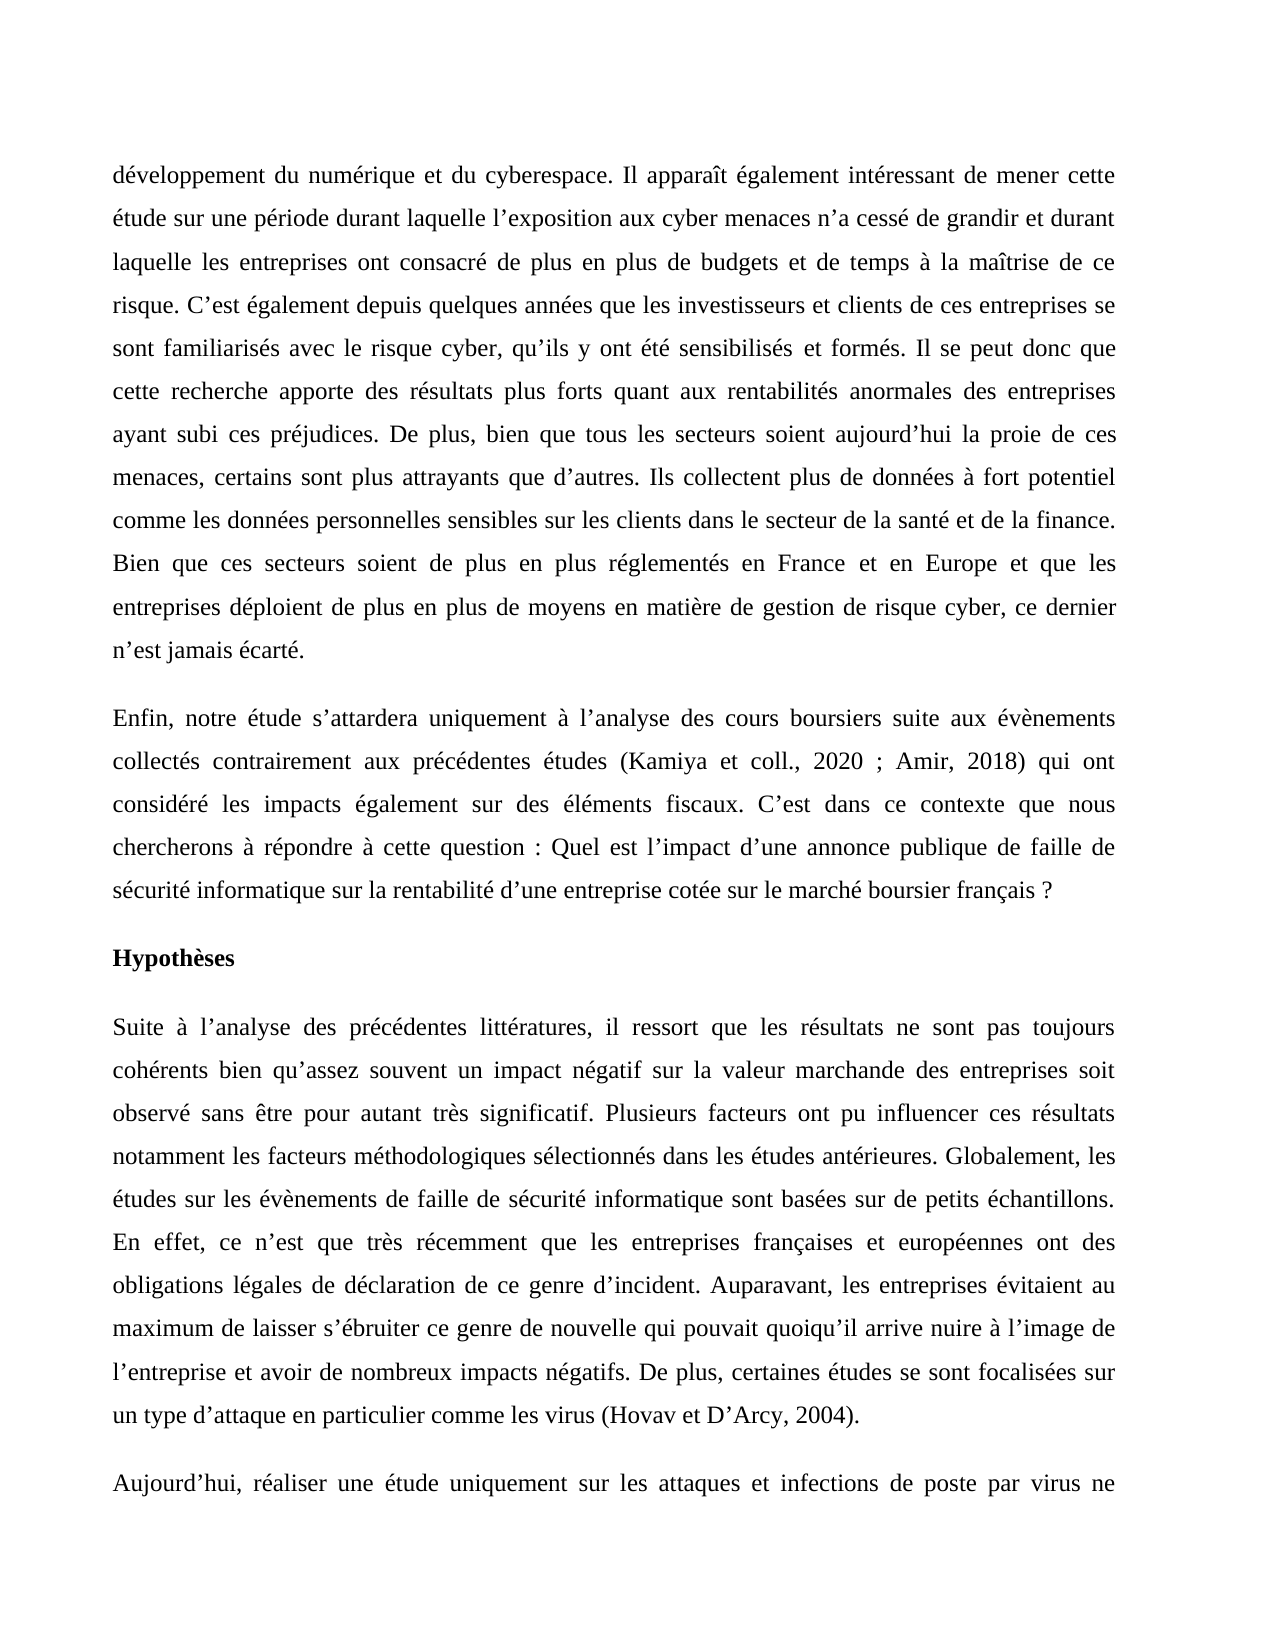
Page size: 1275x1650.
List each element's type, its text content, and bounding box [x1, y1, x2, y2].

text Enfin, notre étude s’attardera uniquement à l’analyse des cours boursiers suite aux évènements collectés contrairement aux précédentes études (Kamiya et coll., 2020 ; Amir, 2018) qui ont considéré les impacts également sur des éléments fiscaux. C’est dans ce contexte que nous chercherons à répondre à cette question : Quel est l’impact d’une annonce publique de faille de sécurité informatique sur la rentabilité d’une entreprise cotée sur le marché boursier français ? [112, 703, 1117, 904]
text Suite à l’analyse des précédentes littératures, il ressort que les résultats ne sont pas toujours cohérents bien qu’assez souvent un impact négatif sur la valeur marchande des entreprises soit observé sans être pour autant très significatif. Plusieurs facteurs ont pu influencer ces résultats notamment les facteurs méthodologiques sélectionnés dans les études antérieures. Globalement, les études sur les évènements de faille de sécurité informatique sont basées sur de petits échantillons. En effet, ce n’est que très récemment que les entreprises françaises et européennes ont des obligations légales de déclaration de ce genre d’incident. Auparavant, les entreprises évitaient au maximum de laisser s’ébruiter ce genre de nouvelle qui pouvait quoiqu’il arrive nuire à l’image de l’entreprise et avoir de nombreux impacts négatifs. De plus, certaines études se sont focalisées sur un type d’attaque en particulier comme les virus (Hovav et D’Arcy, 2004). [112, 1012, 1117, 1428]
subtitle Hypothèses [112, 943, 1117, 972]
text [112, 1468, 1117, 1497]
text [112, 160, 1117, 663]
